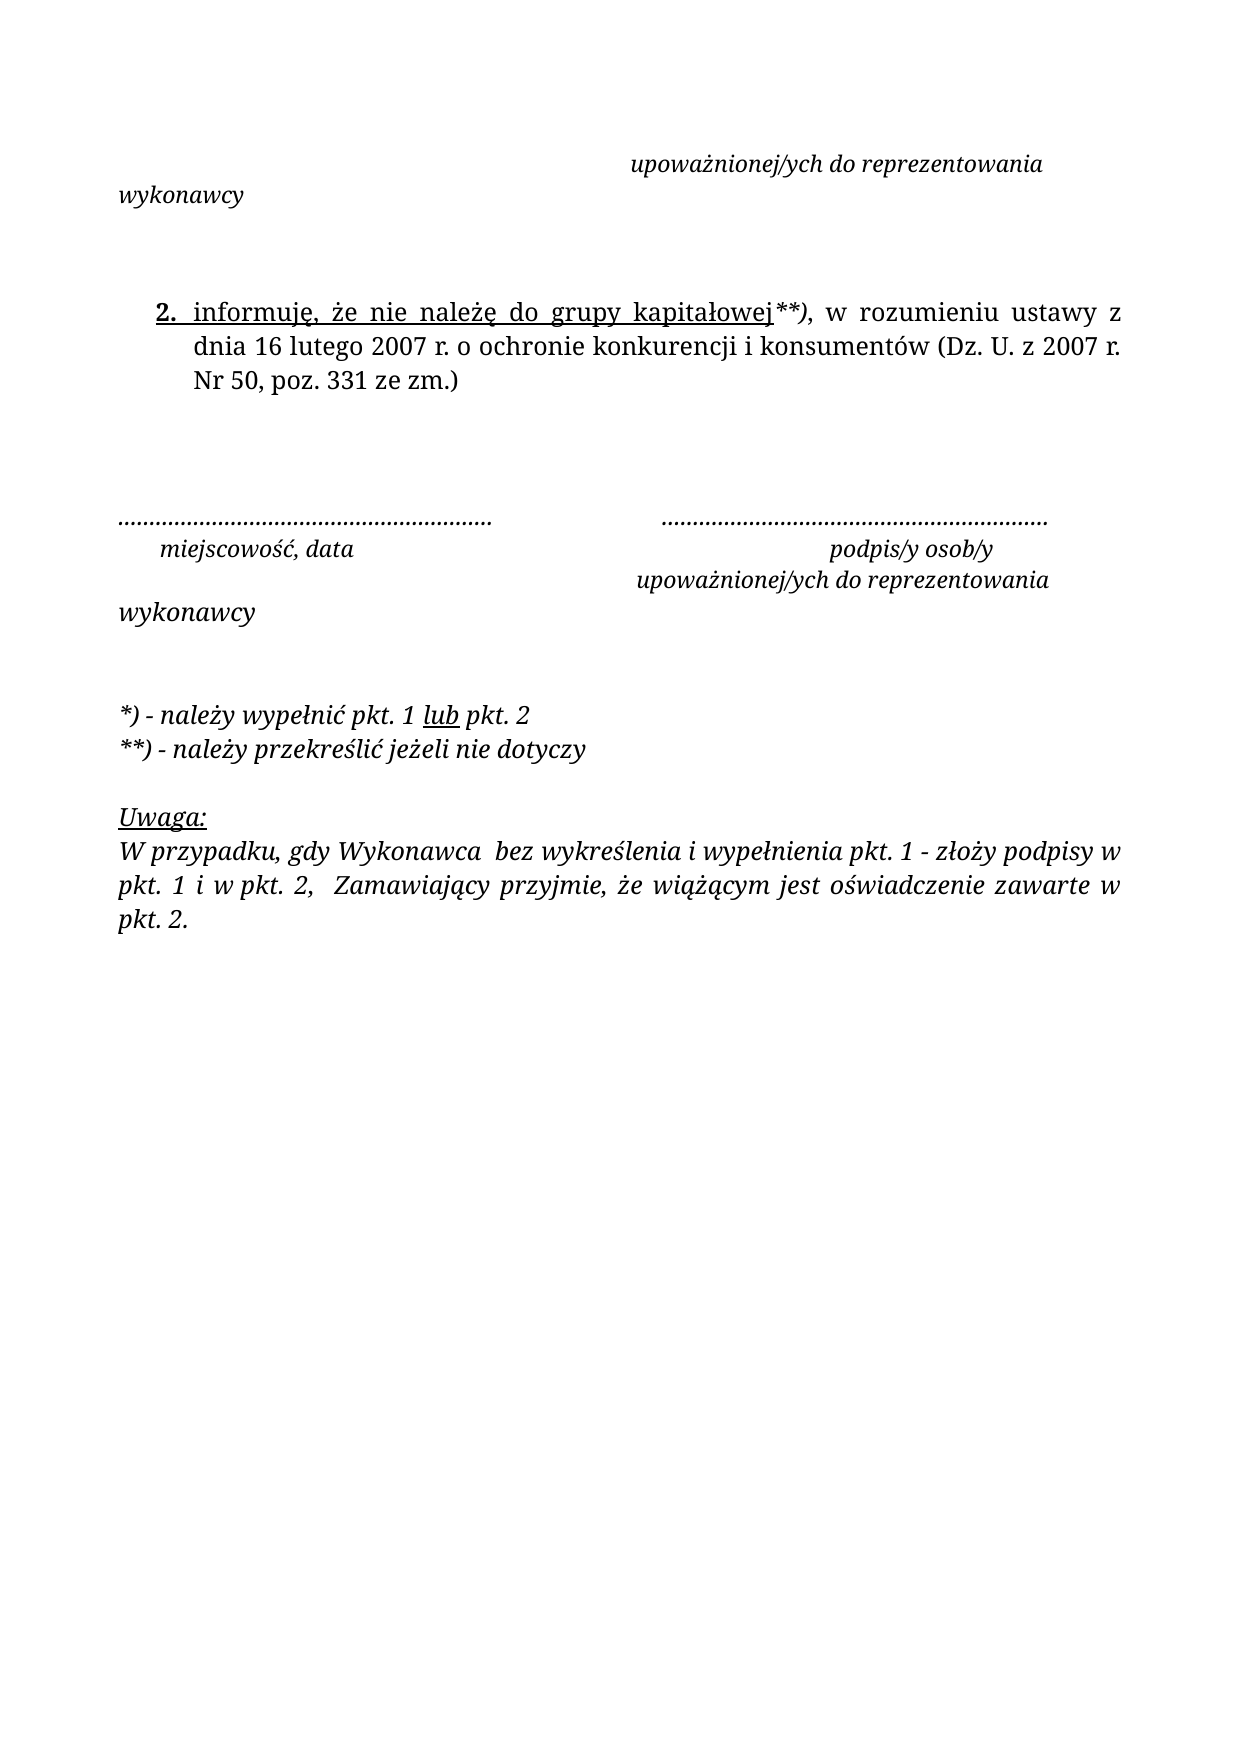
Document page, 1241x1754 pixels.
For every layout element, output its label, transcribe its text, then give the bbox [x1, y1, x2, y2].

text **) - należy przekreślić jeżeli nie dotyczy [118, 731, 1122, 765]
text *) - należy wypełnić pkt. 1 lub pkt. 2 [118, 697, 1122, 731]
text miejscowość, data podpis/y osob/y [118, 533, 1122, 564]
text upoważnionej/ych do reprezentowania wykonawcy [118, 148, 1122, 210]
text W przypadku, gdy Wykonawca bez wykreślenia i wypełnienia pkt. 1 - złoży podpisy w pkt. 1 i w pkt. 2, Zamawiający przyjmie, że wiążącym jest oświadczenie zawarte w pkt. 2. [118, 833, 1122, 936]
text upoważnionej/ych do reprezentowania wykonawcy [118, 564, 1122, 629]
list informuję, że nie należę do grupy kapitałowej**), w rozumieniu ustawy z dnia 16 lutego 2007 r. o ochronie konkurencji i konsumentów (Dz. U. z 2007 r. Nr 50, poz. 331 ze zm.) [156, 294, 1122, 396]
text Uwaga: [118, 799, 1122, 833]
text ............................................................ .............................................................. [118, 498, 1122, 533]
